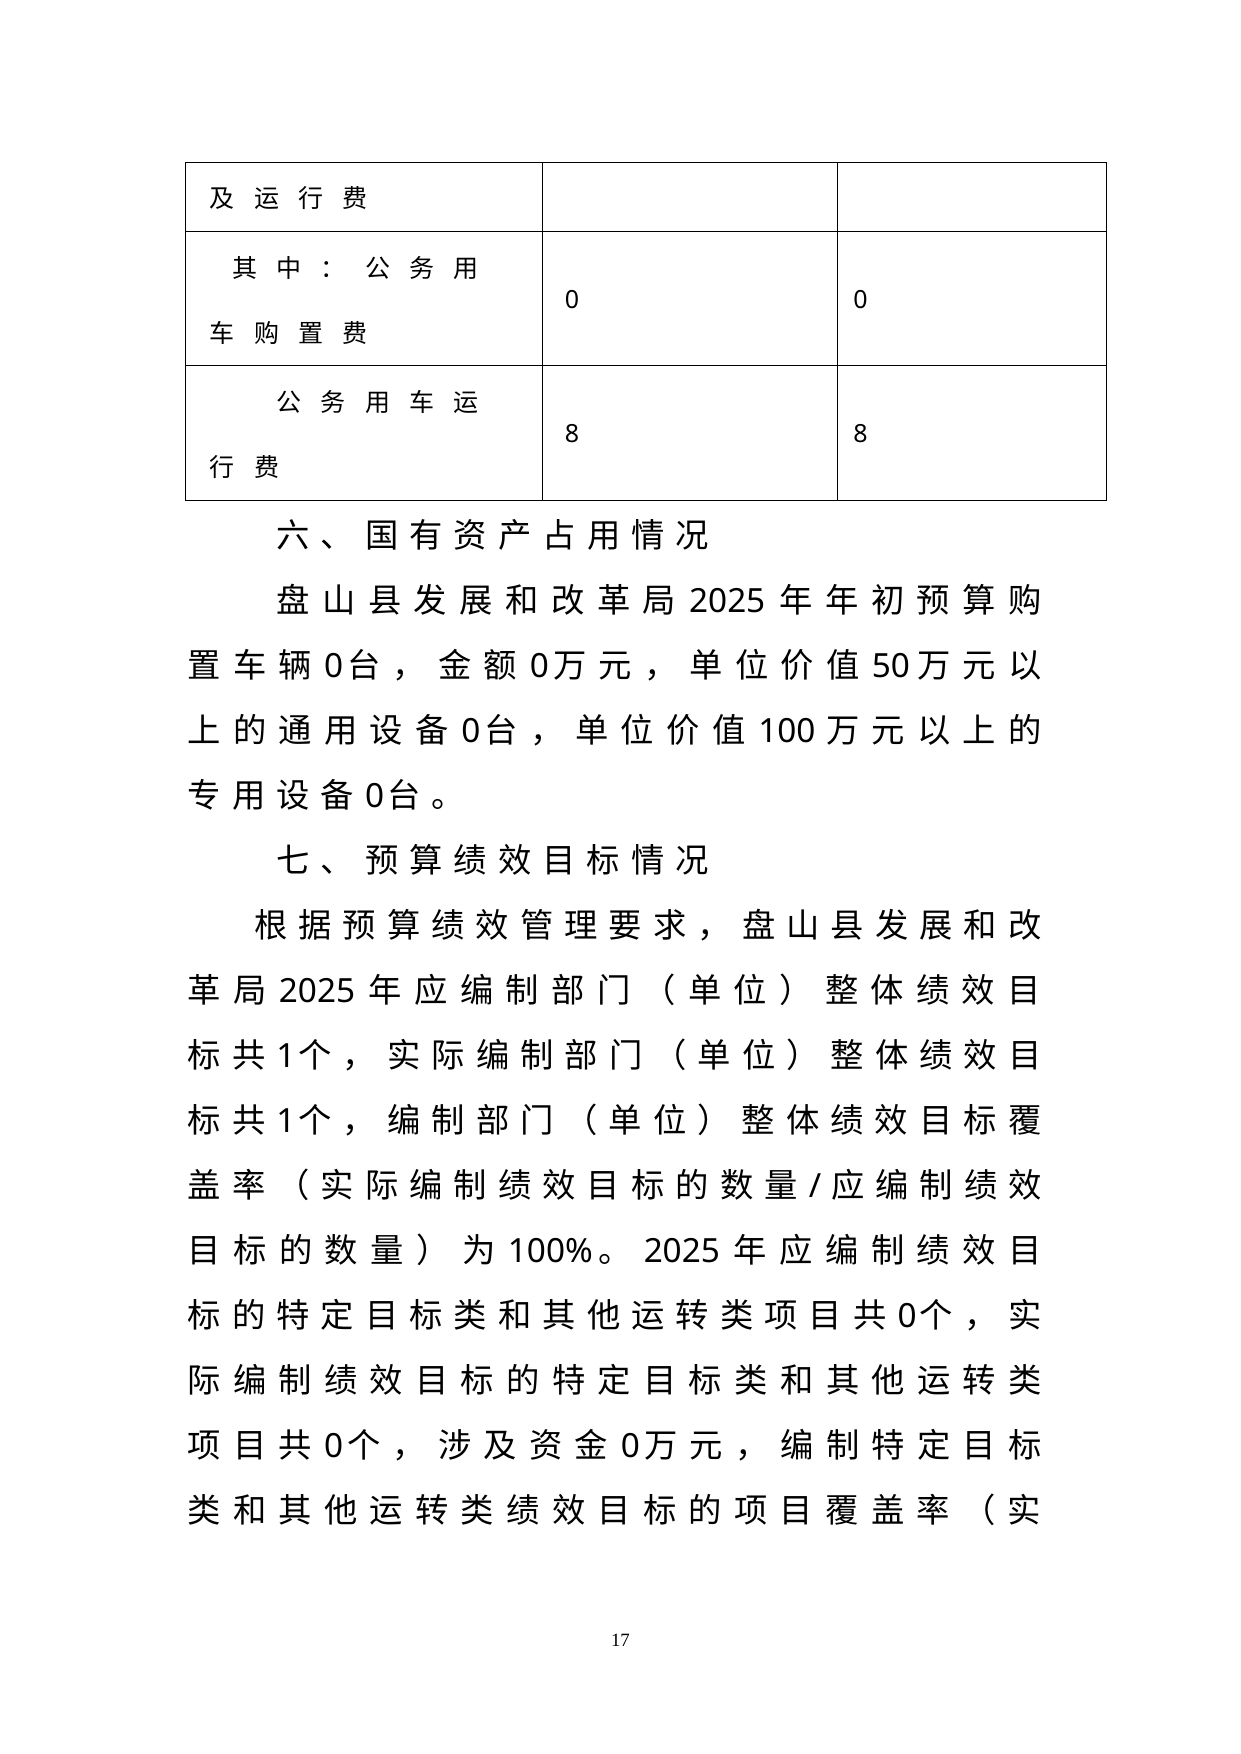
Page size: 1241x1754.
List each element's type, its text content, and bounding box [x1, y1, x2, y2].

text 盘山县发展和改革局2025年年初预算购置车辆0台，金额0万元，单位价值50万元以上的通用设备0台，单位价值100万元以上的专用设备0台。 [187, 566, 1053, 826]
table_cell 0 [543, 232, 837, 365]
table_cell 其中：公务用车购置费 [186, 232, 542, 365]
table_cell 8 [838, 366, 1106, 499]
table_cell 公务用车运行费 [186, 366, 542, 499]
table_cell 0 [838, 232, 1106, 365]
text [187, 891, 1053, 1541]
table_cell 0 [543, 163, 837, 231]
table_cell 0 [838, 163, 1106, 231]
text 六、国有资产占用情况 [187, 501, 1053, 566]
table_cell 3.公务用车购置及运行费 [186, 163, 542, 231]
table_cell 8 [543, 366, 837, 499]
text 七、预算绩效目标情况 [187, 826, 1053, 891]
